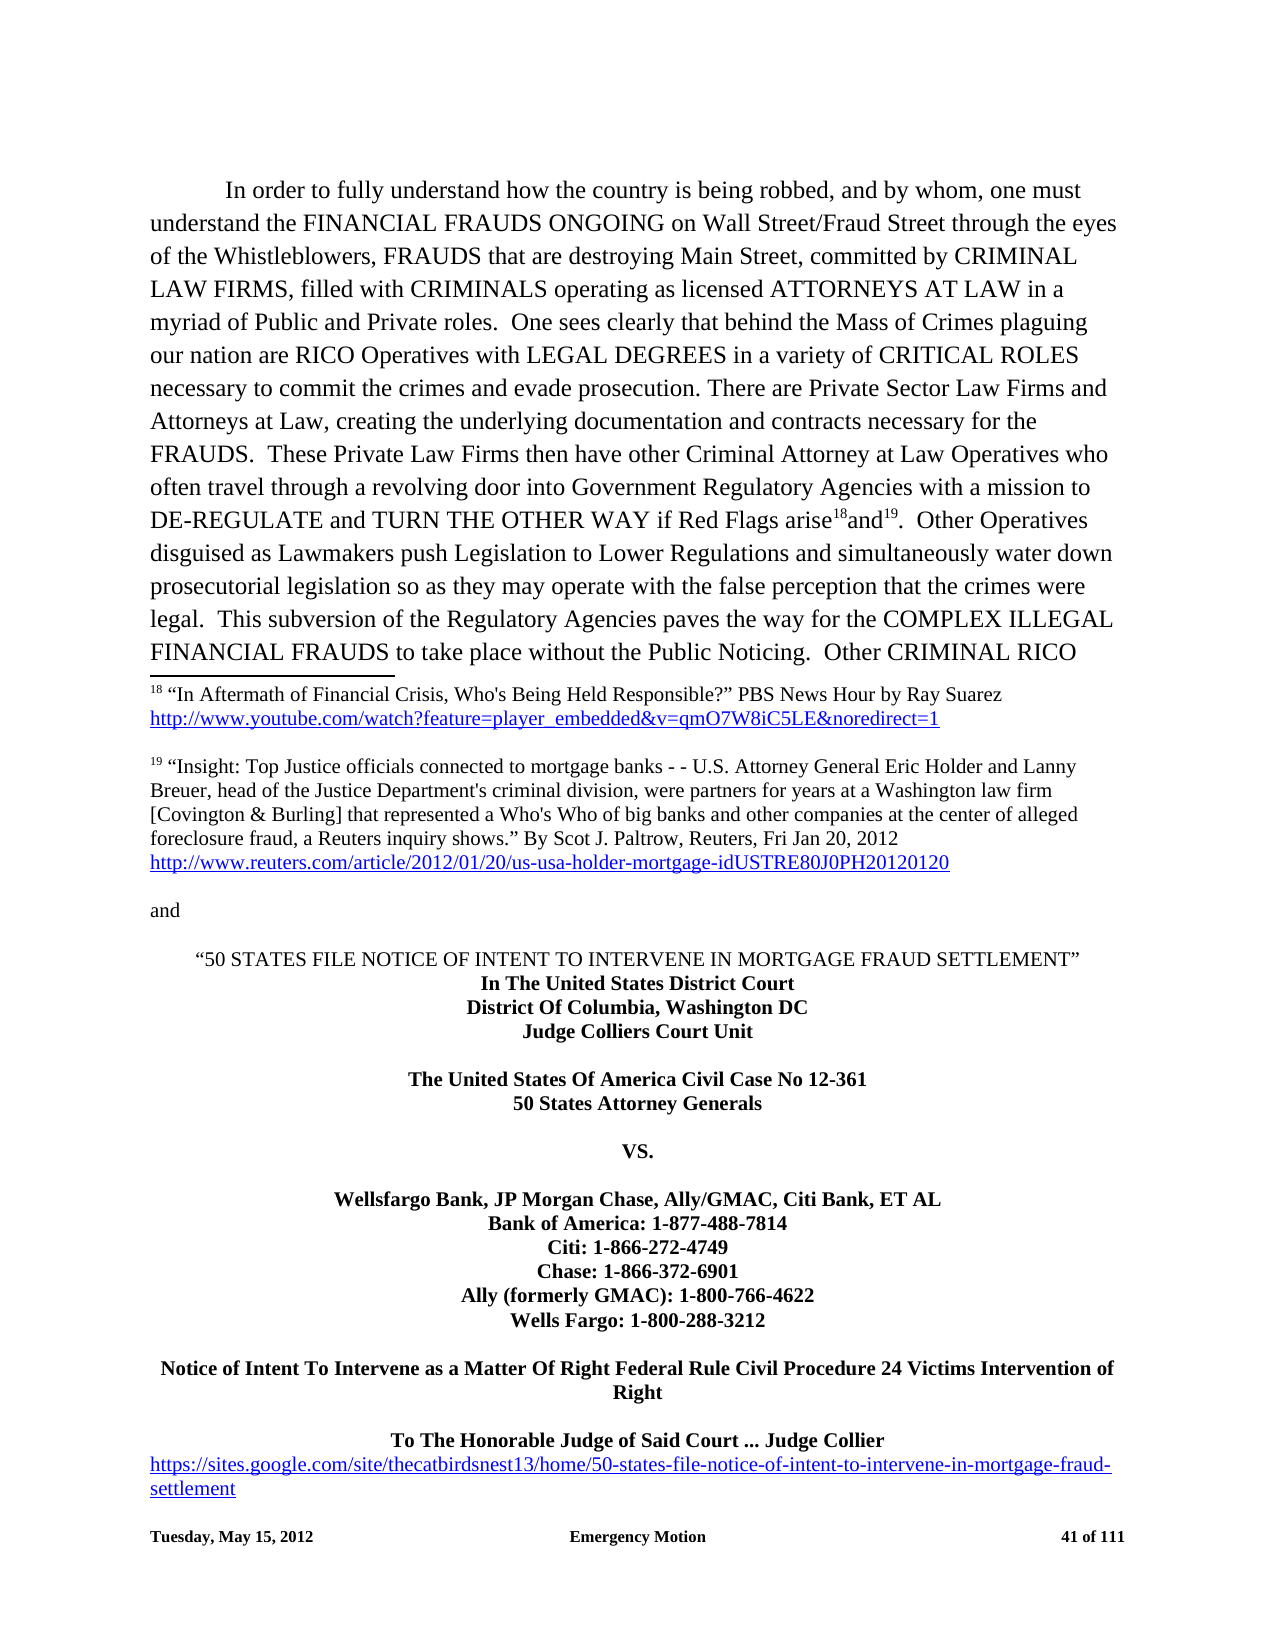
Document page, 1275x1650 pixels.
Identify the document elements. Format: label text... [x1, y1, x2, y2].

text In order to fully understand how the country is being robbed, and by whom, one must understand the FINANCIAL FRAUDS ONGOING on Wall Street/Fraud Street through the eyes of the Whistleblowers, FRAUDS that are destroying Main Street, committed by CRIMINAL LAW FIRMS, filled with CRIMINALS operating as licensed ATTORNEYS AT LAW in a myriad of Public and Private roles. One sees clearly that behind the Mass of Crimes plaguing our nation are RICO Operatives with LEGAL DEGREES in a variety of CRITICAL ROLES necessary to commit the crimes and evade prosecution. There are Private Sector Law Firms and Attorneys at Law, creating the underlying documentation and contracts necessary for the FRAUDS. These Private Law Firms then have other Criminal Attorney at Law Operatives who often travel through a revolving door into Government Regulatory Agencies with a mission to DE-REGULATE and TURN THE OTHER WAY if Red Flags ariseand. Other Operatives disguised as Lawmakers push Legislation to Lower Regulations and simultaneously water down prosecutorial legislation so as they may operate with the false perception that the crimes were legal. This subversion of the Regulatory Agencies paves the way for the COMPLEX ILLEGAL FINANCIAL FRAUDS to take place without the Public Noticing. Other CRIMINAL RICO Operatives revolve through the Courts in various roles, including dressed as Justices, to bury any legal actions against the Criminal Organization. Other RICO Operatives travel through the Criminal Revolving Door from the Private Law Firms into other Government offices to SUBTERFUGE any PUBLIC AGENCIES where the Victims of their crimes may seek Relief (i.e. DOJ, SEC, FINRA, etc.), further shielding them from PROSECUTION. [150, 175, 1125, 666]
